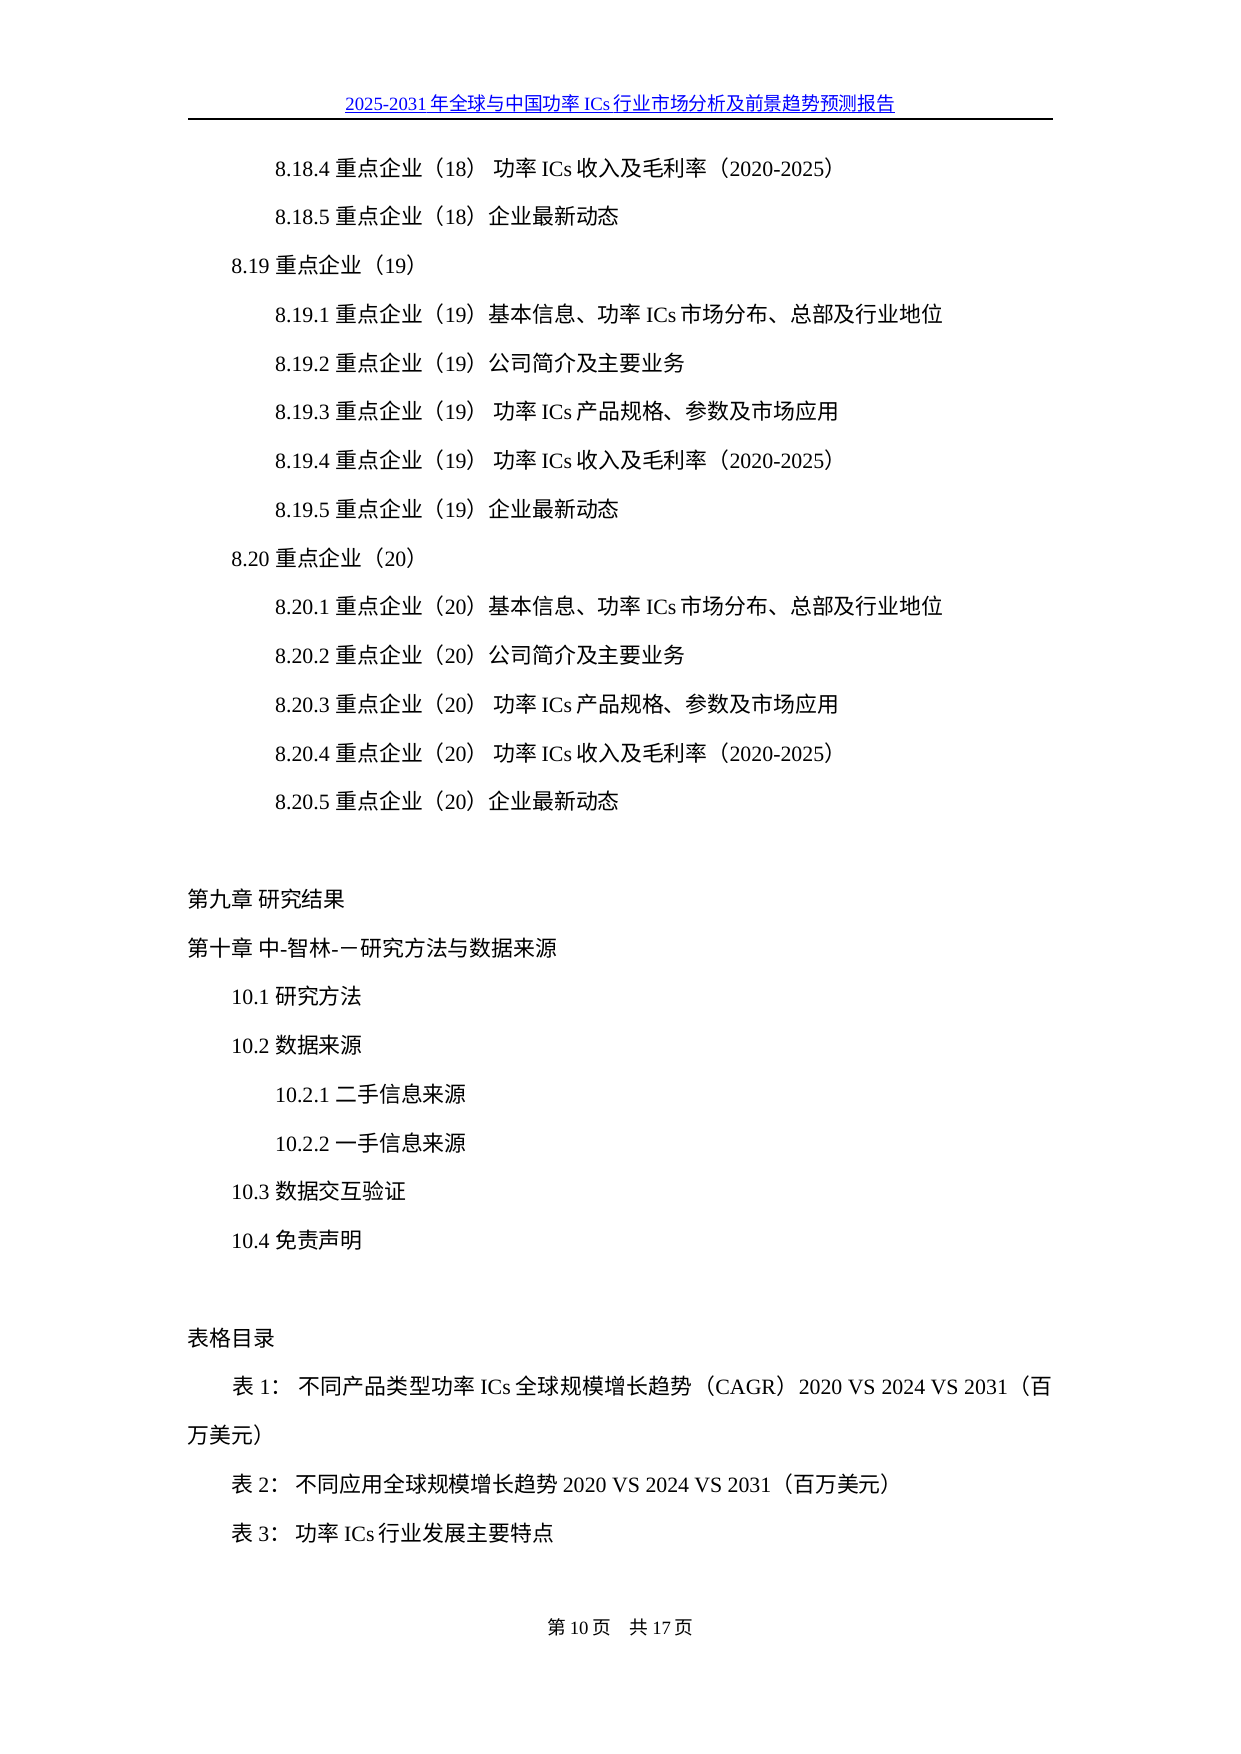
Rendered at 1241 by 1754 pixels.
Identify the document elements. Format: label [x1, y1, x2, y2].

text [187, 150, 1053, 1548]
